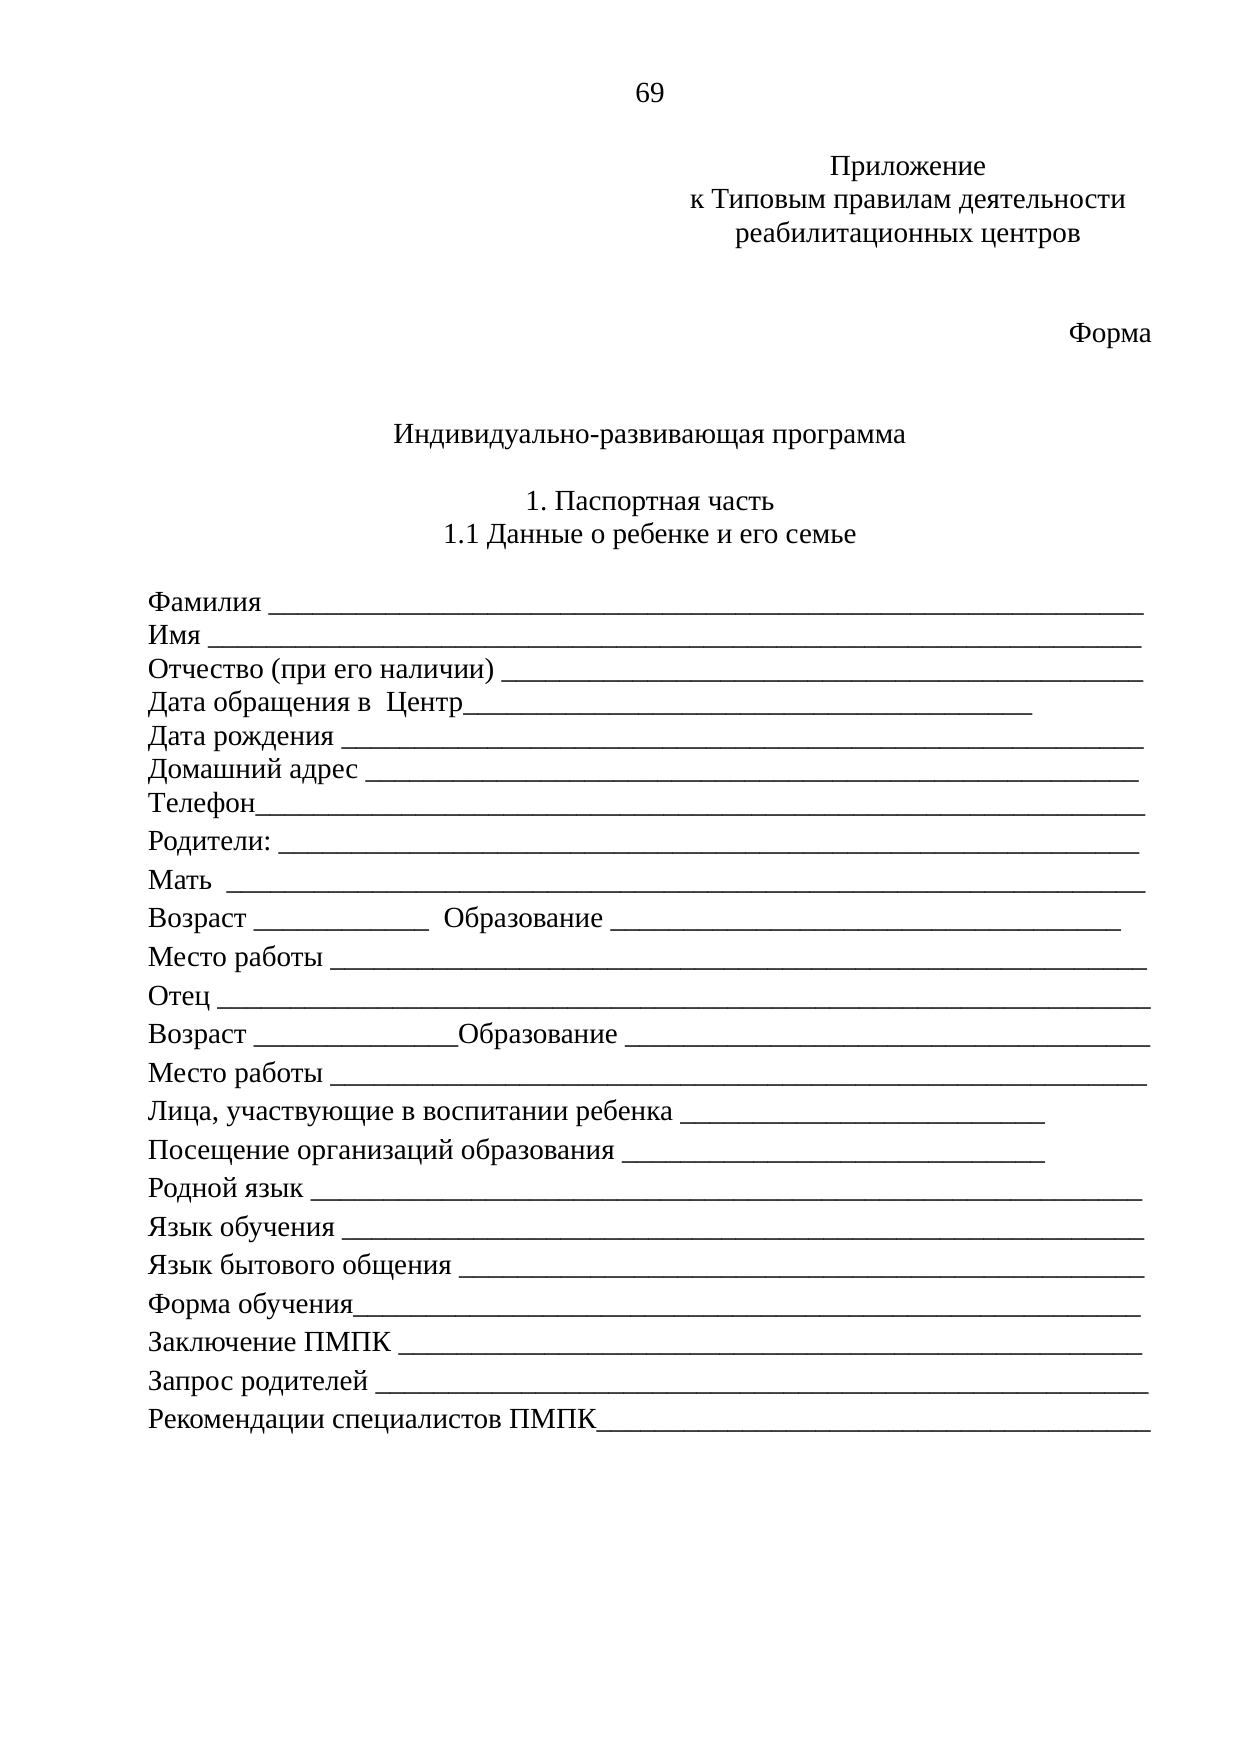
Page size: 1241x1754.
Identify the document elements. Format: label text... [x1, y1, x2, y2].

text Язык обучения _______________________________________________________ [148, 1209, 1152, 1242]
list Дата рождения _______________________________________________________ [148, 718, 1152, 751]
text Язык бытового общения _______________________________________________ [148, 1247, 1152, 1281]
text Форма [148, 315, 1152, 349]
text Заключение ПМПК ___________________________________________________ [148, 1324, 1152, 1358]
text Место работы ________________________________________________________ [148, 939, 1152, 973]
text Фамилия ____________________________________________________________ [148, 584, 1152, 617]
text к Типовым правилам деятельности [664, 181, 1152, 215]
text Рекомендации специалистов ПМПК______________________________________ [148, 1402, 1152, 1435]
text 1.1 Данные о ребенке и его семье [148, 517, 1152, 550]
text Приложение [664, 148, 1152, 181]
list Имя ________________________________________________________________ [148, 617, 1152, 651]
text Индивидуально-развивающая программа [148, 416, 1152, 449]
text Запрос родителей _____________________________________________________ [148, 1363, 1152, 1397]
text Отец ________________________________________________________________ [148, 978, 1152, 1011]
list Дата обращения в Центр_______________________________________ [148, 684, 1152, 718]
list Отчество (при его наличии) ____________________________________________ [148, 651, 1152, 684]
text Родной язык _________________________________________________________ [148, 1170, 1152, 1204]
text Форма обучения______________________________________________________ [148, 1286, 1152, 1319]
text Родители: ___________________________________________________________ [148, 823, 1152, 857]
text Возраст ____________ Образование ___________________________________ [148, 901, 1152, 934]
text 1. Паспортная часть [148, 483, 1152, 517]
text Место работы ________________________________________________________ [148, 1055, 1152, 1088]
text Возраст ______________Образование ____________________________________ [148, 1016, 1152, 1050]
text реабилитационных центров [664, 215, 1152, 248]
text Посещение организаций образования _____________________________ [148, 1132, 1152, 1165]
text Телефон_____________________________________________________________ [148, 785, 1152, 818]
text Лица, участвующие в воспитании ребенка _________________________ [148, 1093, 1152, 1127]
text Мать _______________________________________________________________ [148, 862, 1152, 896]
list Домашний адрес _____________________________________________________ [148, 751, 1152, 785]
